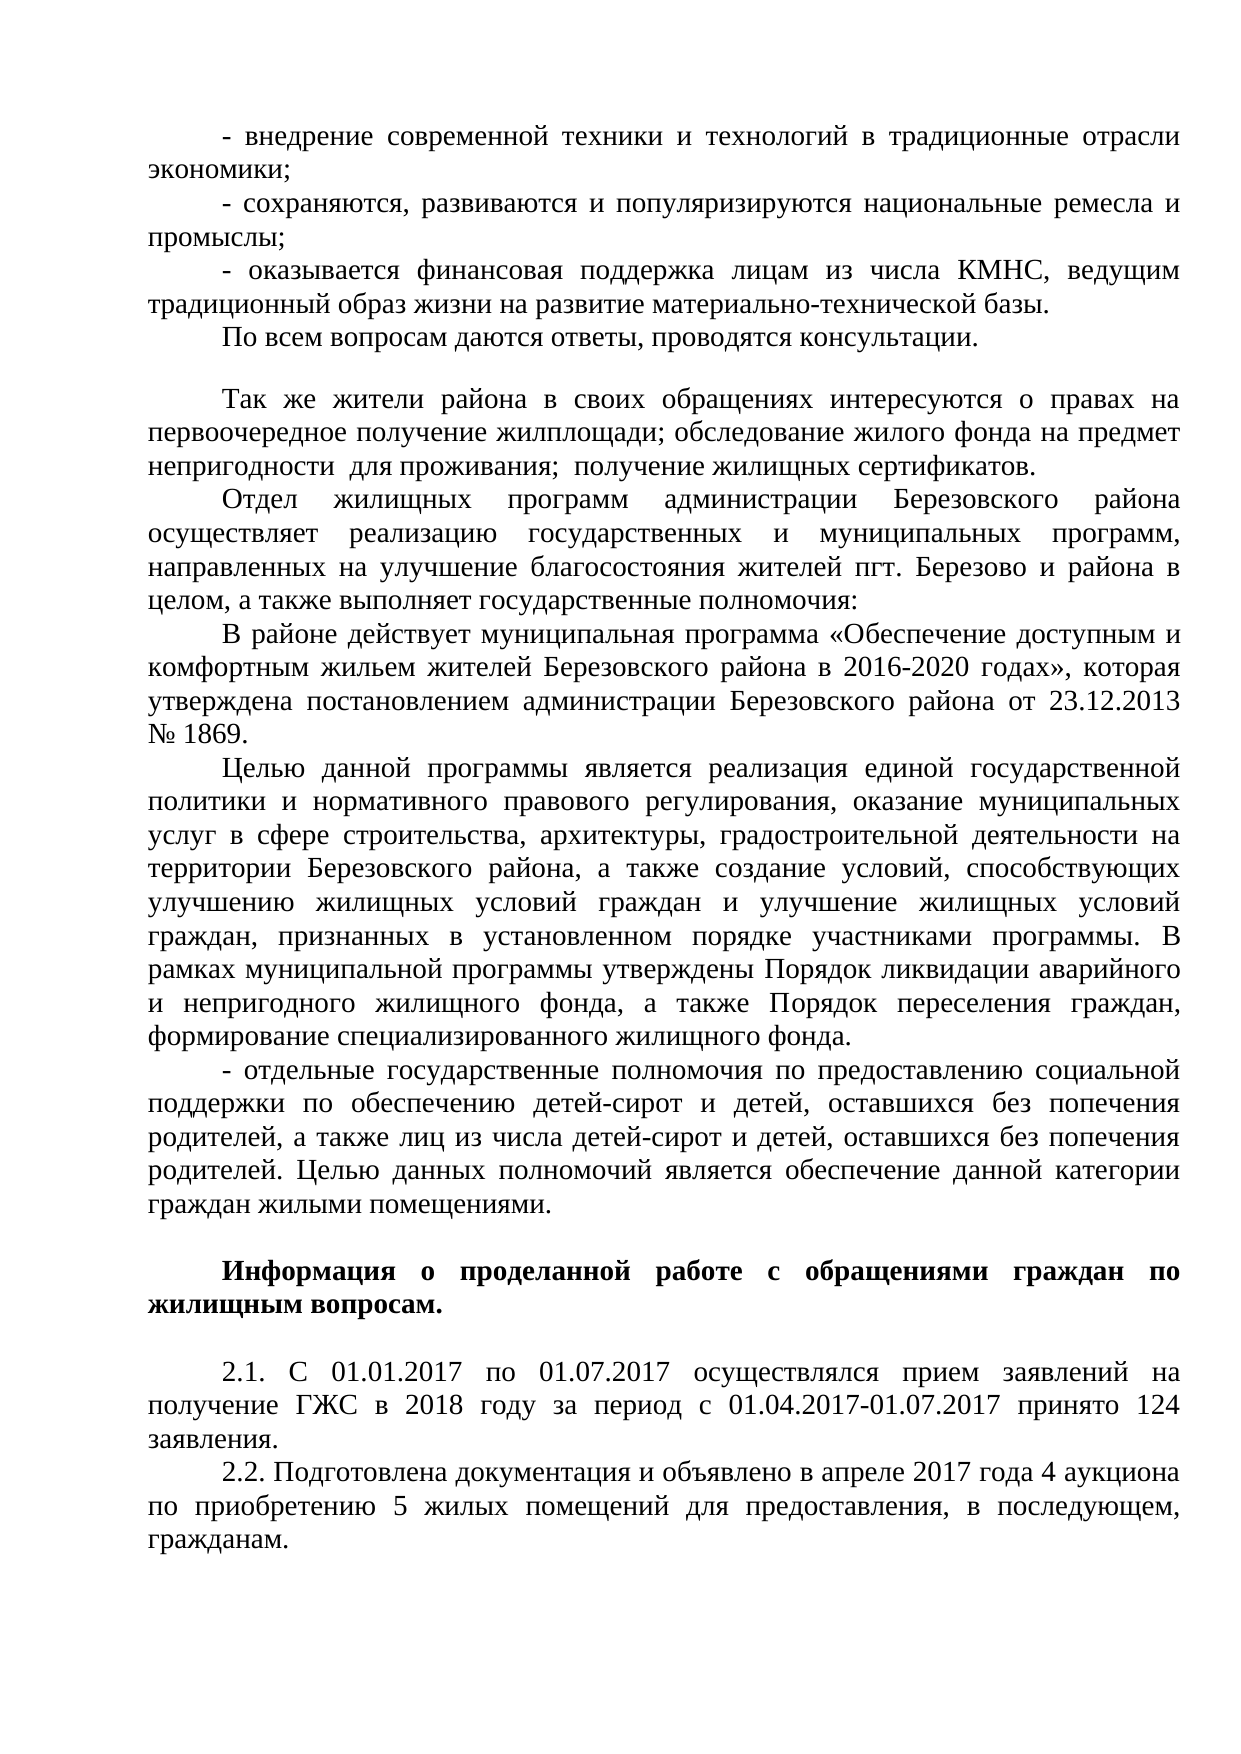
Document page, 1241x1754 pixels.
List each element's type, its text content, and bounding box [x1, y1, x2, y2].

text 2.1. С 01.01.2017 по 01.07.2017 осуществлялся прием заявлений на получение ГЖС в 2018 году за период с 01.04.2017-01.07.2017 принято 124 заявления. [148, 1354, 1181, 1454]
text Информация о проделанной работе с обращениями граждан по жилищным вопросам. [148, 1253, 1181, 1320]
text - оказывается финансовая поддержка лицам из числа КМНС, ведущим традиционный образ жизни на развитие материально-технической базы. [148, 252, 1181, 319]
title В районе действует муниципальная программа «Обеспечение доступным и комфортным жильем жителей Березовского района в 2016-2020 годах», которая утверждена постановлением администрации Березовского района от 23.12.2013 № 1869. [148, 616, 1181, 750]
text По всем вопросам даются ответы, проводятся консультации. [148, 319, 1181, 353]
text Целью данной программы является реализация единой государственной политики и нормативного правового регулирования, оказание муниципальных услуг в сфере строительства, архитектуры, градостроительной деятельности на территории Березовского района, а также создание условий, способствующих улучшению жилищных условий граждан и улучшение жилищных условий граждан, признанных в установленном порядке участниками программы. В рамках муниципальной программы утверждены Порядок ликвидации аварийного и непригодного жилищного фонда, а также Порядок переселения граждан, формирование специализированного жилищного фонда. [148, 750, 1181, 1052]
text - внедрение современной техники и технологий в традиционные отрасли экономики; [148, 118, 1181, 185]
text 2.2. Подготовлена документация и объявлено в апреле 2017 года 4 аукциона по приобретению 5 жилых помещений для предоставления, в последующем, гражданам. [148, 1454, 1181, 1555]
text Так же жители района в своих обращениях интересуются о правах на первоочередное получение жилплощади; обследование жилого фонда на предмет непригодности для проживания; получение жилищных сертификатов. [148, 381, 1181, 482]
text - отдельные государственные полномочия по предоставлению социальной поддержки по обеспечению детей-сирот и детей, оставшихся без попечения родителей, а также лиц из числа детей-сирот и детей, оставшихся без попечения родителей. Целью данных полномочий является обеспечение данной категории граждан жилыми помещениями. [148, 1052, 1181, 1219]
text Отдел жилищных программ администрации Березовского района осуществляет реализацию государственных и муниципальных программ, направленных на улучшение благосостояния жителей пгт. Березово и района в целом, а также выполняет государственные полномочия: [148, 482, 1181, 616]
text - сохраняются, развиваются и популяризируются национальные ремесла и промыслы; [148, 185, 1181, 252]
